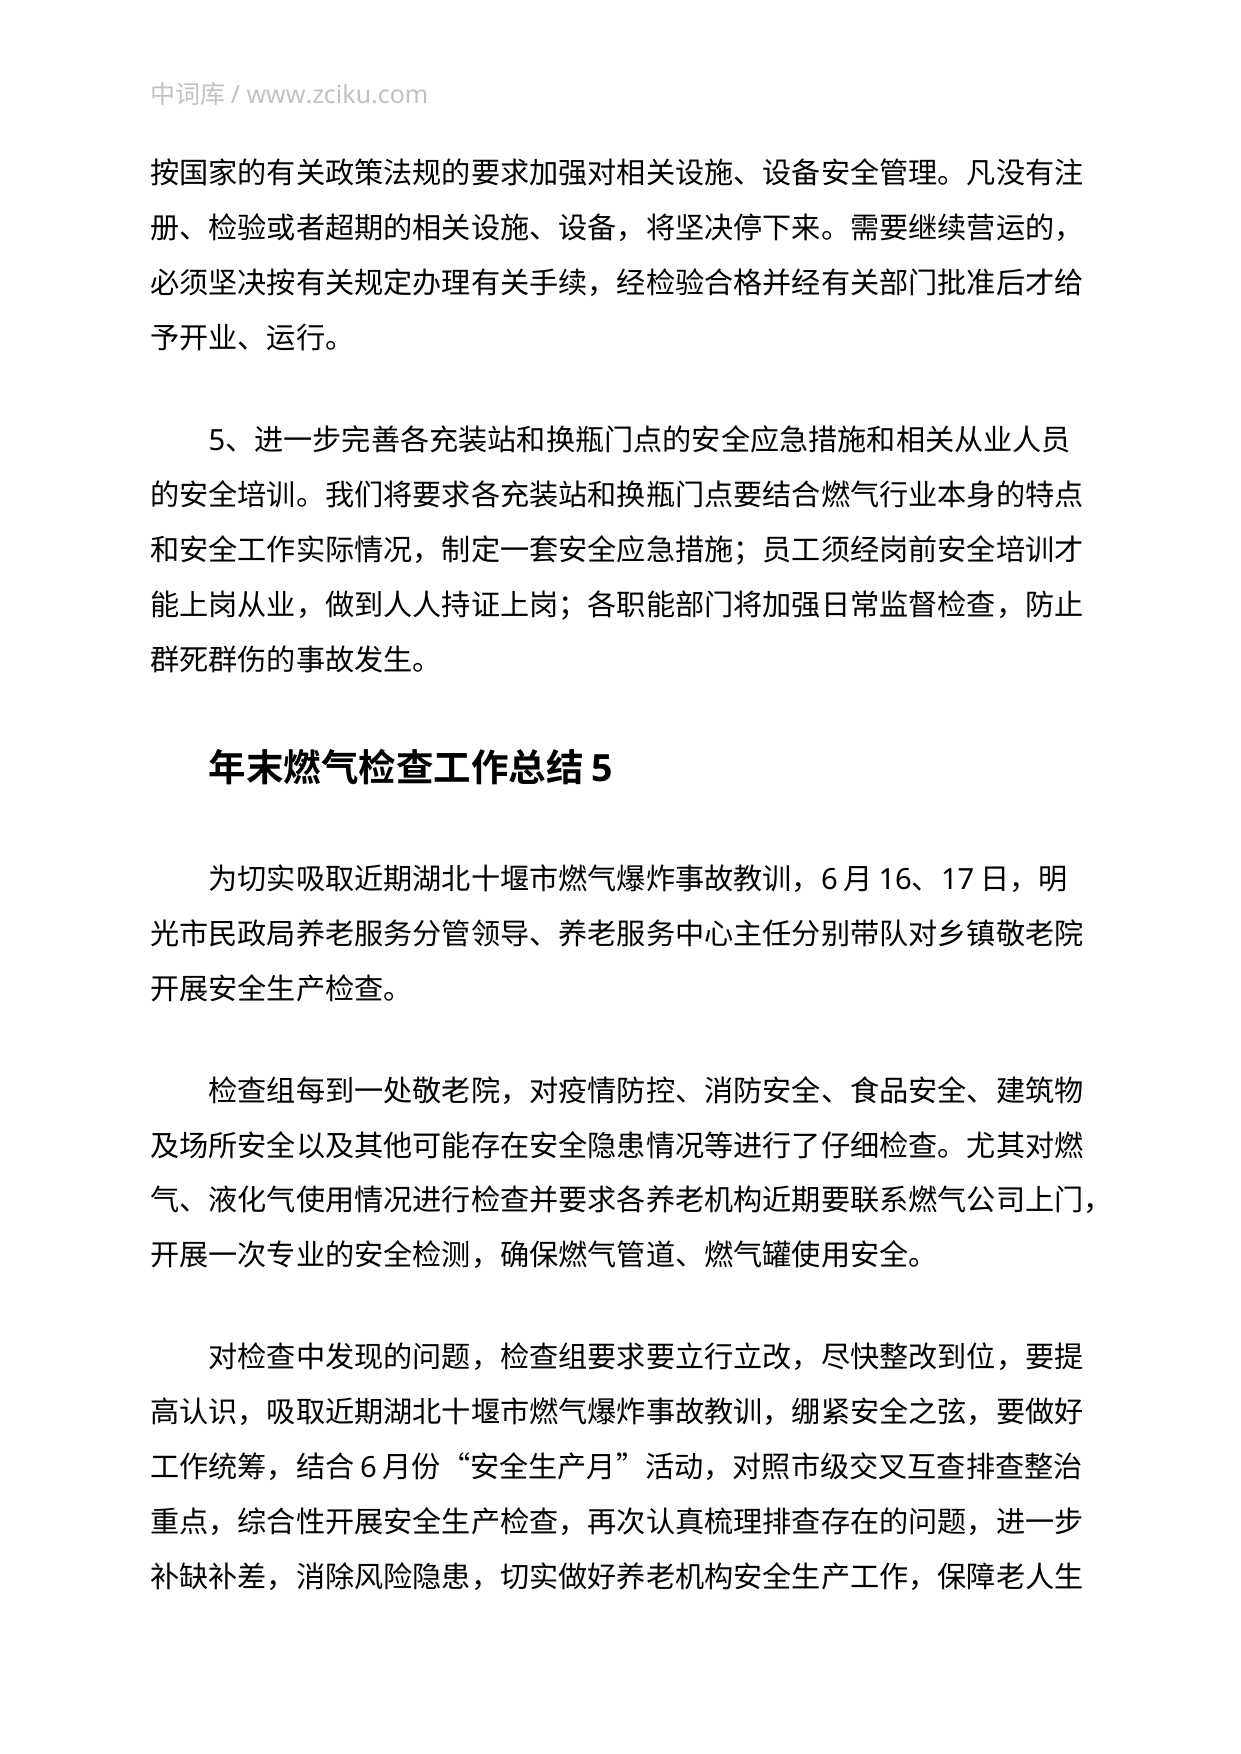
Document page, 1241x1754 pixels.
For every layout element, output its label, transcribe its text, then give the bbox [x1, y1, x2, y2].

text 5、进一步完善各充装站和换瓶门点的安全应急措施和相关从业人员的安全培训。我们将要求各充装站和换瓶门点要结合燃气行业本身的特点和安全工作实际情况，制定一套安全应急措施；员工须经岗前安全培训才能上岗从业，做到人人持证上岗；各职能部门将加强日常监督检查，防止群死群伤的事故发生。 [150, 416, 1090, 678]
text 为切实吸取近期湖北十堰市燃气爆炸事故教训，6月16、17日，明光市民政局养老服务分管领导、养老服务中心主任分别带队对乡镇敬老院开展安全生产检查。 [150, 856, 1090, 1008]
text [150, 1334, 1090, 1596]
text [150, 150, 1090, 357]
text 年末燃气检查工作总结5 [150, 738, 1090, 792]
text 检查组每到一处敬老院，对疫情防控、消防安全、食品安全、建筑物及场所安全以及其他可能存在安全隐患情况等进行了仔细检查。尤其对燃气、液化气使用情况进行检查并要求各养老机构近期要联系燃气公司上门，开展一次专业的安全检测，确保燃气管道、燃气罐使用安全。 [150, 1067, 1090, 1274]
